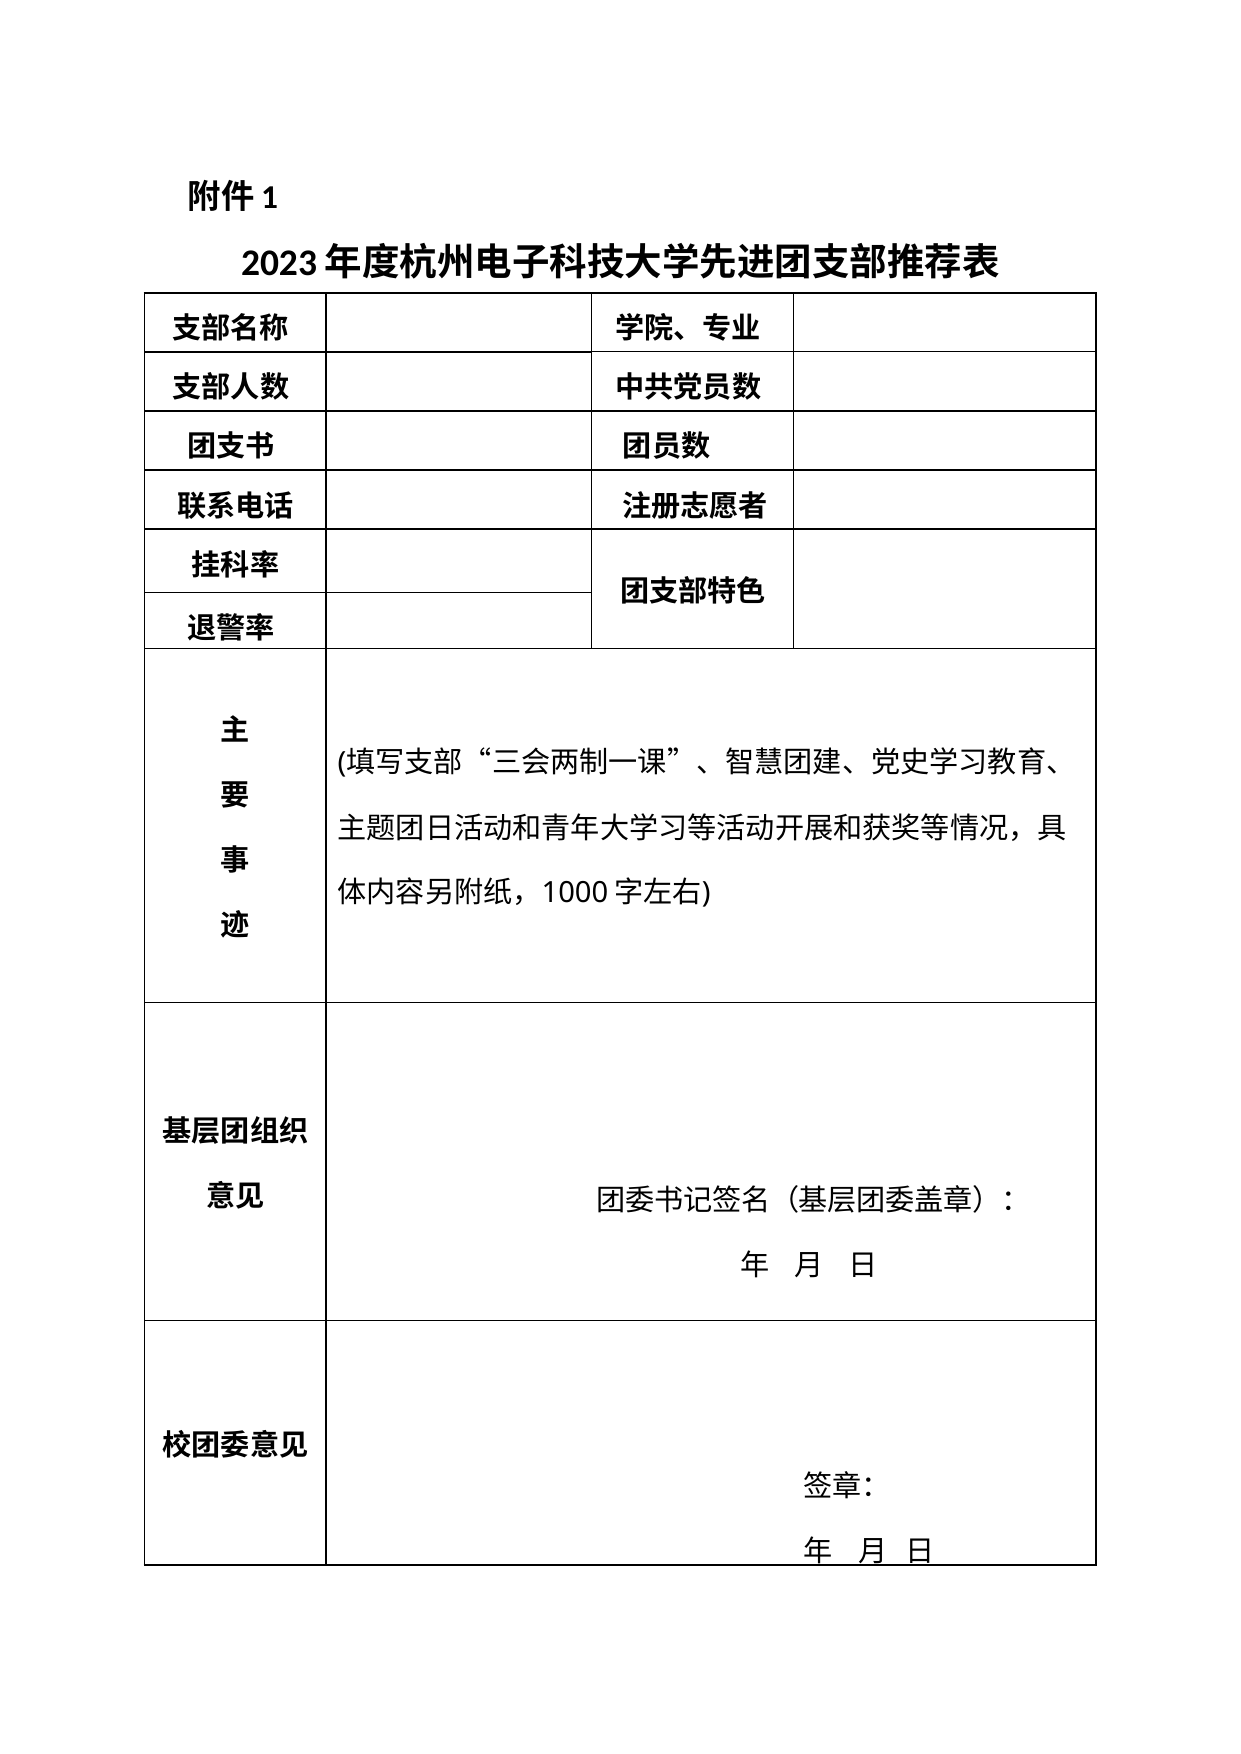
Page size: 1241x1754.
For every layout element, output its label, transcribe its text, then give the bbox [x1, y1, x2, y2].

text 附件1 [187, 162, 1053, 227]
table_cell 注册志愿者 [592, 471, 793, 528]
table_cell [794, 352, 1095, 410]
text 2023年度杭州电子科技大学先进团支部推荐表 [187, 227, 1053, 292]
table_cell 中共党员数 [592, 352, 793, 410]
table_cell 团支书 [145, 412, 325, 469]
table_cell [327, 593, 591, 648]
table_cell [327, 530, 591, 592]
table_cell 团委书记签名（基层团委盖章）： 年 月 日 [327, 1003, 1095, 1319]
table_cell [794, 471, 1095, 528]
table_cell [327, 471, 591, 528]
table_cell 团员数 [592, 412, 793, 469]
table_cell 团支部特色 [592, 530, 793, 648]
table_cell 主 要 事 迹 [145, 649, 325, 1001]
table_cell 校团委意见 [145, 1321, 325, 1564]
table_cell [794, 412, 1095, 469]
table_header 支部名称 [145, 294, 325, 351]
table_cell 挂科率 [145, 530, 325, 592]
table_cell [327, 412, 591, 469]
table_cell 支部人数 [145, 353, 325, 410]
table_cell (填写支部“三会两制一课”、智慧团建、党史学习教育、主题团日活动和青年大学习等活动开展和获奖等情况，具体内容另附纸，1000字左右) [327, 649, 1095, 1001]
table_cell 联系电话 [145, 471, 325, 528]
table_cell [327, 353, 591, 410]
table_cell [794, 530, 1095, 648]
table_cell 签章： 年 月 日 [327, 1321, 1095, 1564]
table_cell 退警率 [145, 593, 325, 648]
table_header [327, 294, 591, 351]
table_header 学院、专业 [592, 294, 793, 351]
table_header [794, 294, 1095, 351]
table_cell 基层团组织 意见 [145, 1003, 325, 1319]
